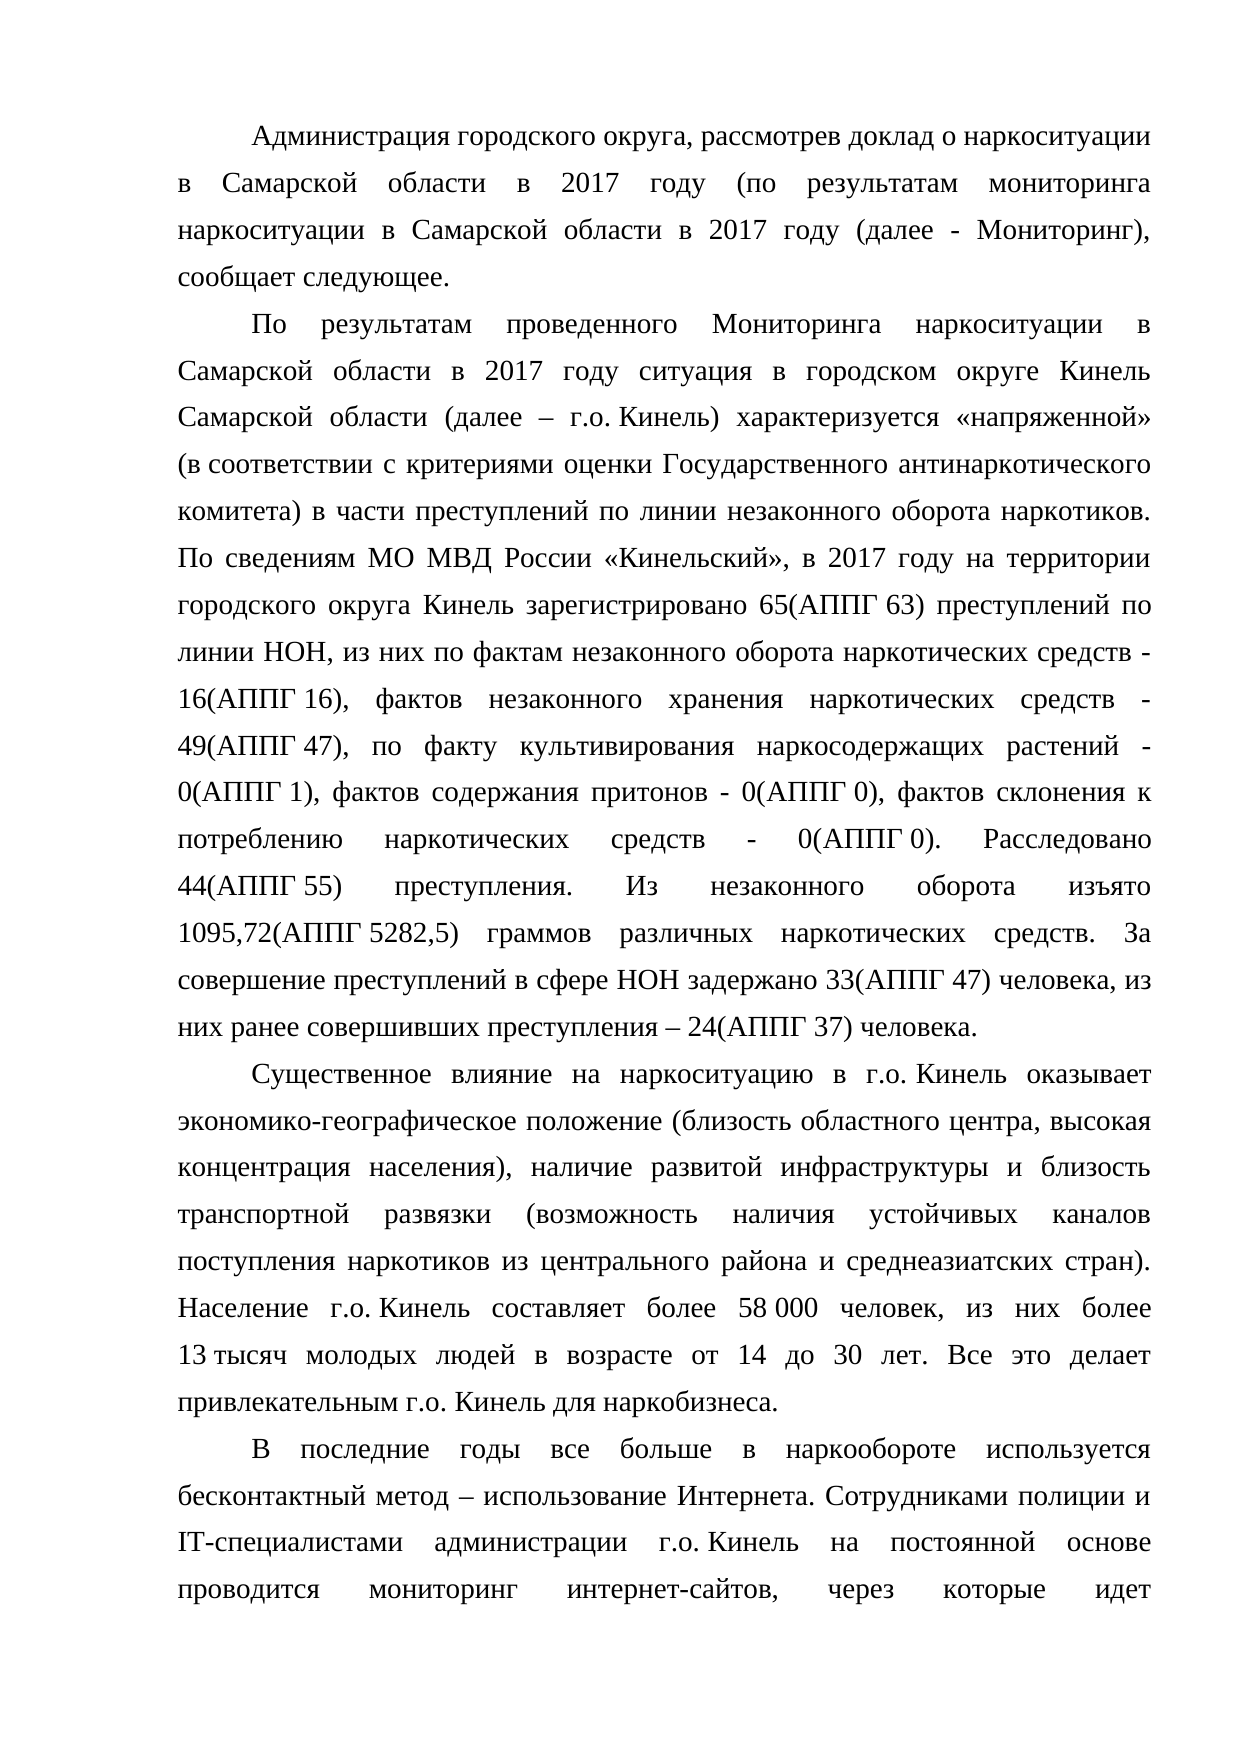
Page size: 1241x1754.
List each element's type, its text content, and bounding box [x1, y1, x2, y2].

text По результатам проведенного Мониторинга наркоситуации в Самарской области в 2017 году ситуация в городском округе Кинель Самарской области (далее – г.о. Кинель) характеризуется «напряженной» (в соответствии с критериями оценки Государственного антинаркотического комитета) в части преступлений по линии незаконного оборота наркотиков. По сведениям МО МВД России «Кинельский», в 2017 году на территории городского округа Кинель зарегистрировано 65(АППГ 63) преступлений по линии НОН, из них по фактам незаконного оборота наркотических средств - 16(АППГ 16), фактов незаконного хранения наркотических средств - 49(АППГ 47), по факту культивирования наркосодержащих растений - 0(АППГ 1), фактов содержания притонов - 0(АППГ 0), фактов склонения к потреблению наркотических средств - 0(АППГ 0). Расследовано 44(АППГ 55) преступления. Из незаконного оборота изъято 1095,72(АППГ 5282,5) граммов различных наркотических средств. За совершение преступлений в сфере НОН задержано 33(АППГ 47) человека, из них ранее совершивших преступления – 24(АППГ 37) человека. [177, 306, 1152, 1042]
text Администрация городского округа, рассмотрев доклад о наркоситуации в Самарской области в 2017 году (по результатам мониторинга наркоситуации в Самарской области в 2017 году (далее - Мониторинг), сообщает следующее. [177, 118, 1152, 292]
text Существенное влияние на наркоситуацию в г.о. Кинель оказывает экономико-географическое положение (близость областного центра, высокая концентрация населения), наличие развитой инфраструктуры и близость транспортной развязки (возможность наличия устойчивых каналов поступления наркотиков из центрального района и среднеазиатских стран). Население г.о. Кинель составляет более 58 000 человек, из них более 13 тысяч молодых людей в возрасте от 14 до 30 лет. Все это делает привлекательным г.о. Кинель для наркобизнеса. [177, 1056, 1152, 1417]
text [177, 1431, 1152, 1605]
